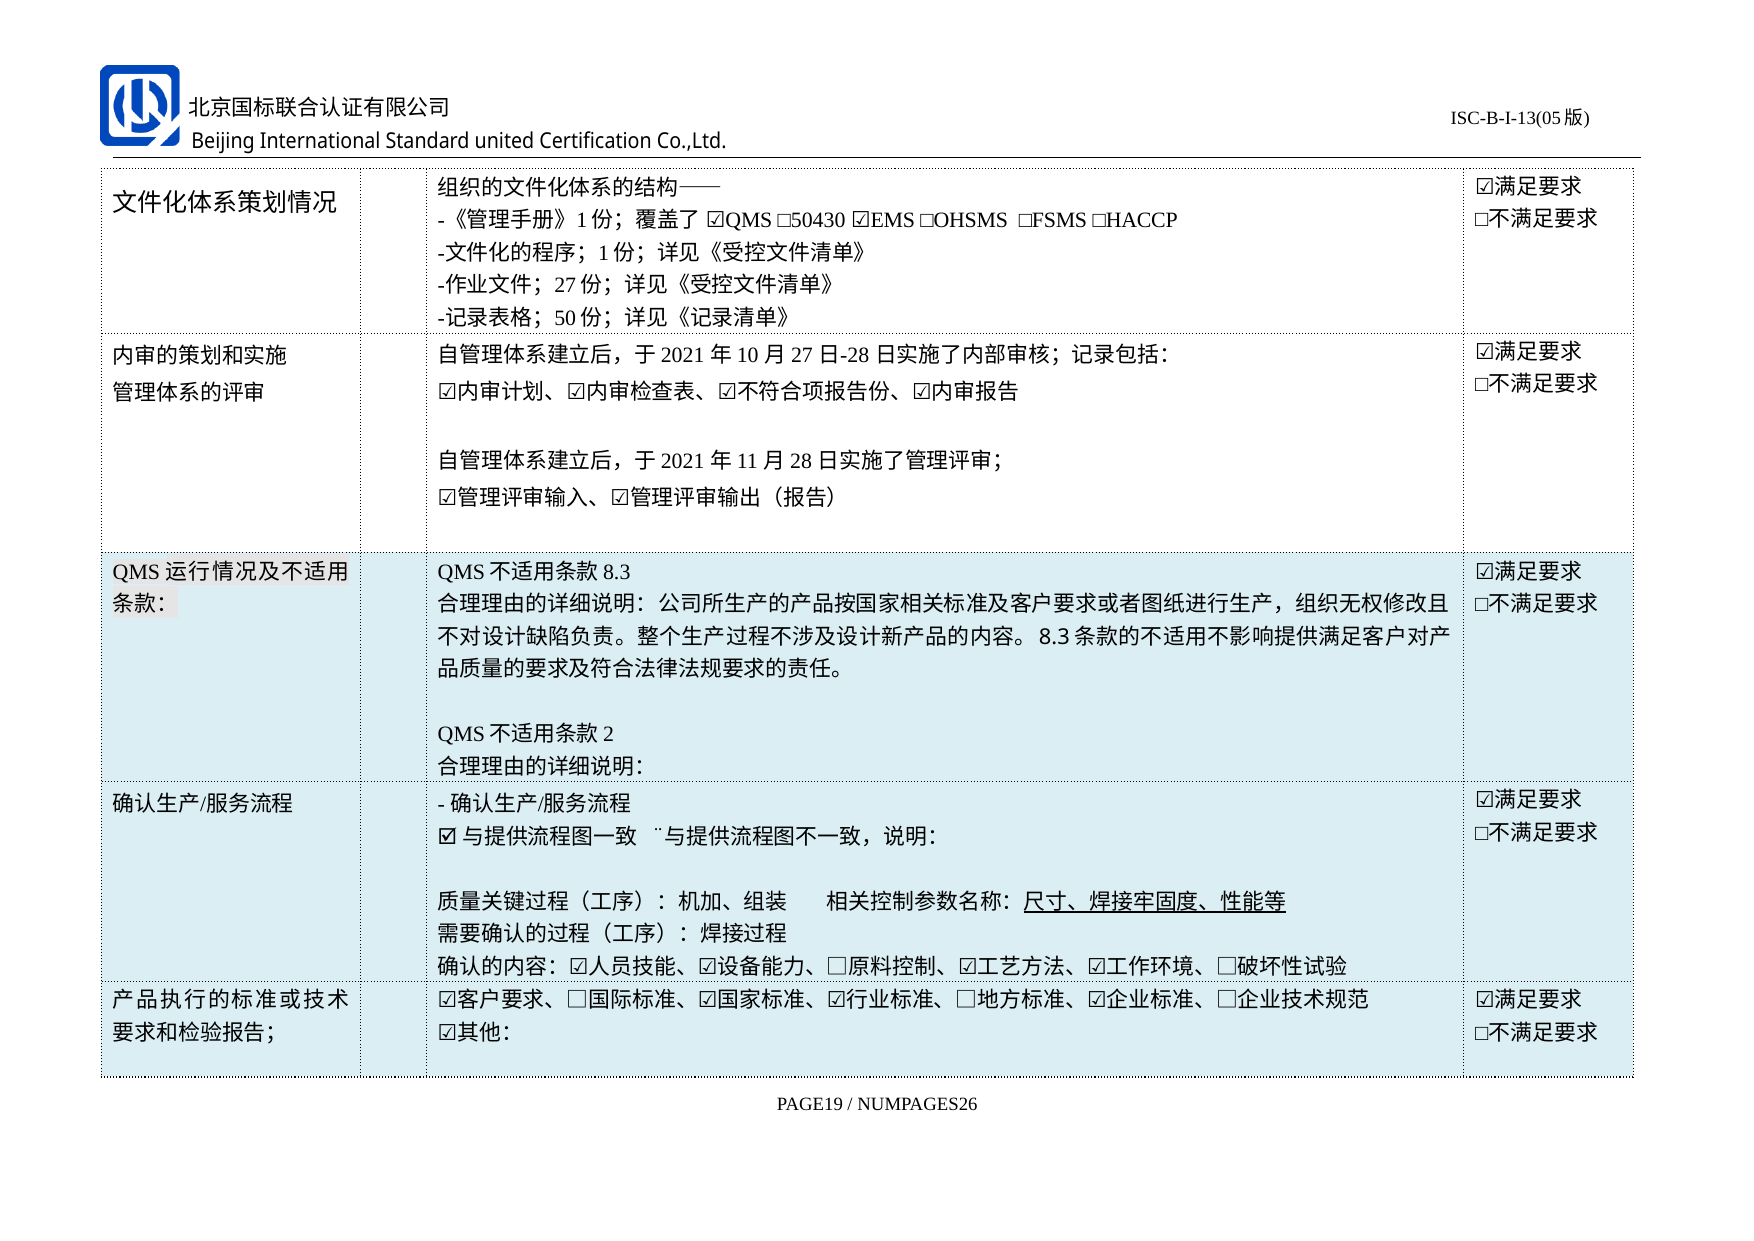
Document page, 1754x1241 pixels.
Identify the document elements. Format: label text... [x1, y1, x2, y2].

table_cell ☑满足要求 □不满足要求 [1464, 781, 1633, 981]
table_cell [361, 981, 426, 1076]
table_cell QMS运行情况及不适用条款： [101, 552, 361, 781]
table_cell 产品执行的标准或技术要求和检验报告； [101, 981, 361, 1076]
table_cell [361, 781, 426, 981]
table_cell 文件化体系策划情况 [101, 168, 361, 332]
table_cell [361, 168, 426, 332]
table_cell [361, 552, 426, 781]
table_cell ☑满足要求 □不满足要求 [1464, 552, 1633, 781]
table_cell - 确认生产/服务流程 与提供流程图一致 ¨与提供流程图不一致，说明： 质量关键过程（工序）：机加、组装 相关控制参数名称：尺寸、焊接牢固度、性能等 需要确认的过程（工序）：焊接过程 确认的内容：☑人员技能、☑设备能力、□原料控制、☑工艺方法、☑工作环境、□破坏性试验 [426, 781, 1464, 981]
table_cell 确认生产/服务流程 [101, 781, 361, 981]
table_cell 内审的策划和实施 管理体系的评审 [101, 333, 361, 552]
table_cell 组织的文件化体系的结构—— -《管理手册》1份；覆盖了 ☑QMS □50430 ☑EMS □OHSMS □FSMS □HACCP -文件化的程序；1份；详见《受控文件清单》 -作业文件；27份；详见《受控文件清单》 -记录表格；50份；详见《记录清单》 [426, 168, 1464, 332]
table_cell [361, 333, 426, 552]
table_cell QMS不适用条款8.3 合理理由的详细说明：公司所生产的产品按国家相关标准及客户要求或者图纸进行生产，组织无权修改且不对设计缺陷负责。整个生产过程不涉及设计新产品的内容。8.3条款的不适用不影响提供满足客户对产品质量的要求及符合法律法规要求的责任。 QMS不适用条款2 合理理由的详细说明： [426, 552, 1464, 781]
picture [100, 65, 180, 146]
table_cell ☑满足要求 □不满足要求 [1464, 981, 1633, 1076]
table_cell 自管理体系建立后，于2021 年 10 月 27 日-28 日实施了内部审核；记录包括： ☑内审计划、☑内审检查表、☑不符合项报告份、☑内审报告 自管理体系建立后，于2021 年 11 月 28 日实施了管理评审； ☑管理评审输入、☑管理评审输出（报告） [426, 333, 1464, 552]
table_cell ☑满足要求 □不满足要求 [1464, 333, 1633, 552]
table_cell ☑满足要求 □不满足要求 [1464, 168, 1633, 332]
